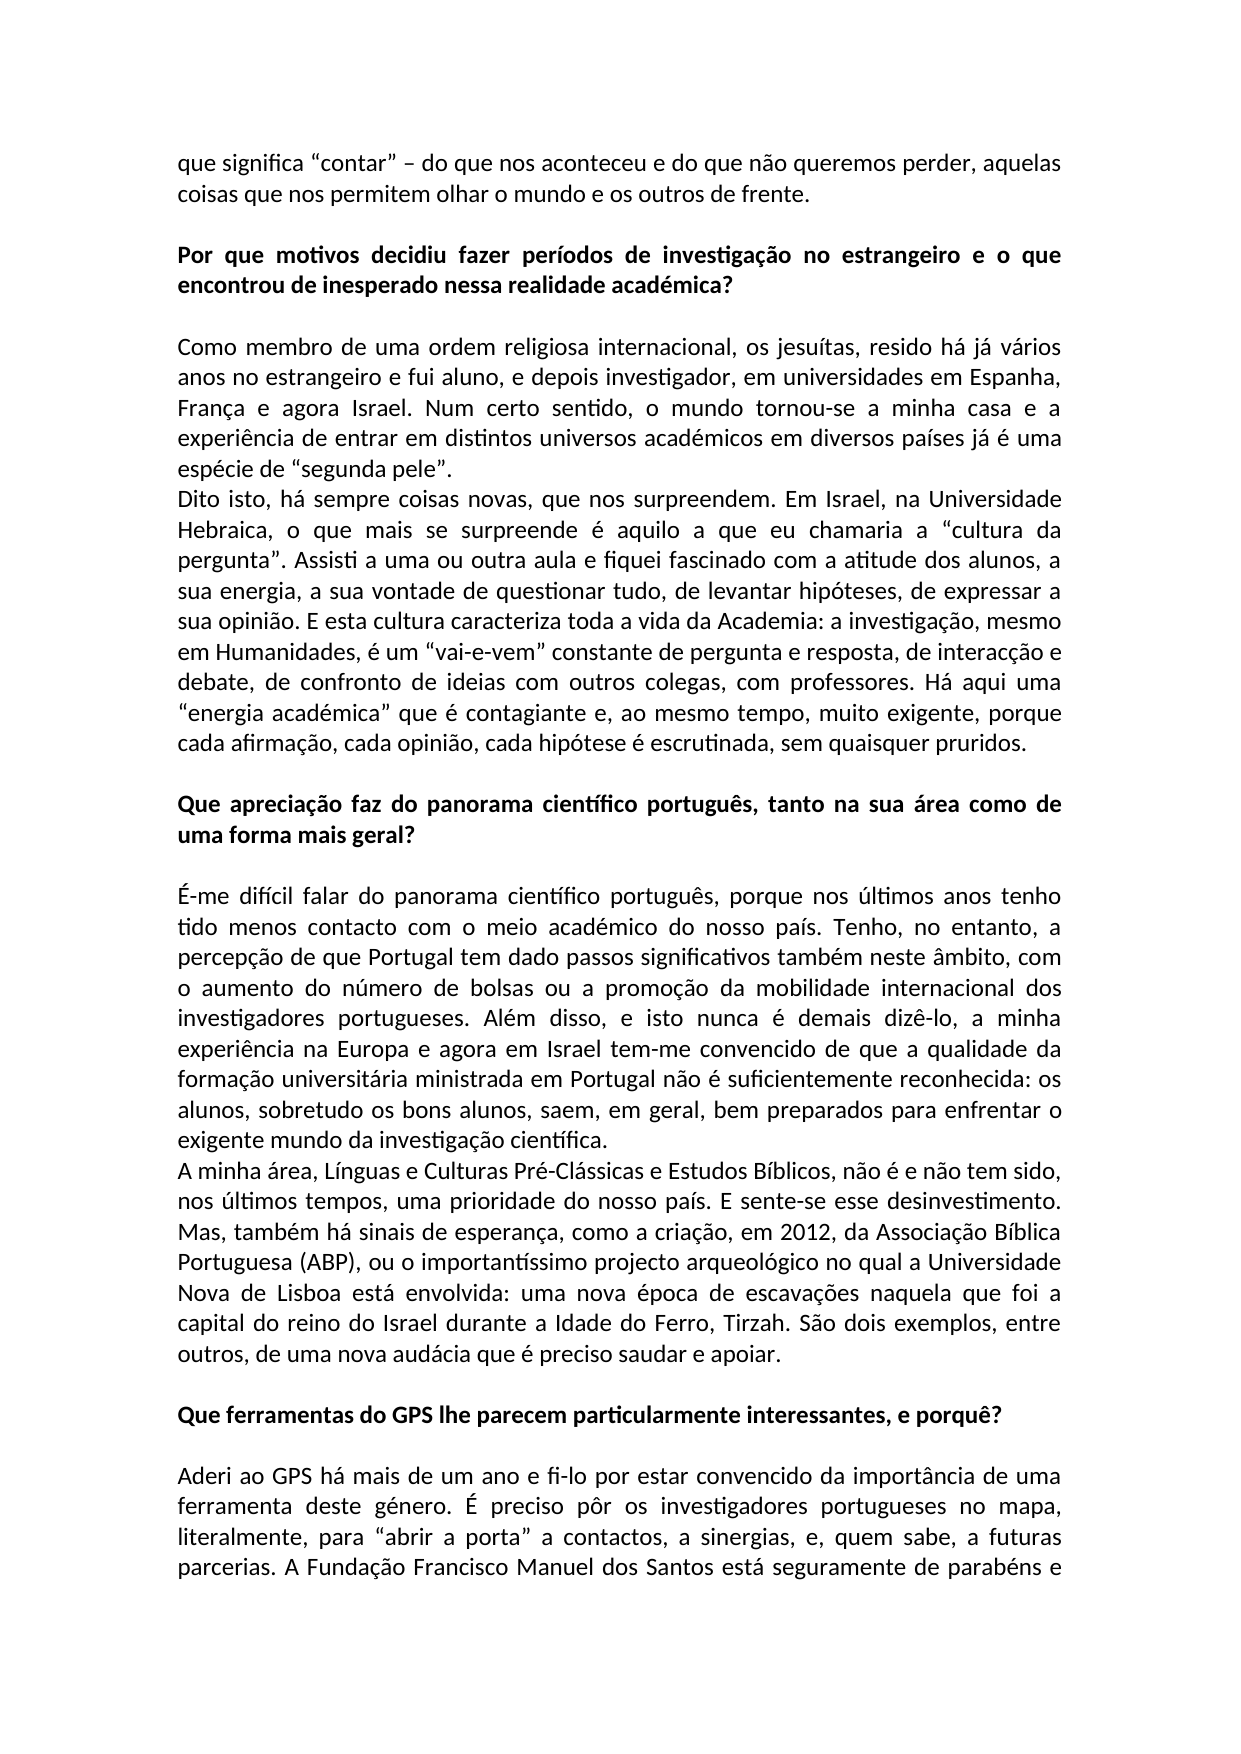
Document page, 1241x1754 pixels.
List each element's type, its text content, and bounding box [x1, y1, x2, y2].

text Dito isto, há sempre coisas novas, que nos surpreendem. Em Israel, na Universidade Hebraica, o que mais se surpreende é aquilo a que eu chamaria a “cultura da pergunta”. Assisti a uma ou outra aula e fiquei fascinado com a atitude dos alunos, a sua energia, a sua vontade de questionar tudo, de levantar hipóteses, de expressar a sua opinião. E esta cultura caracteriza toda a vida da Academia: a investigação, mesmo em Humanidades, é um “vai-e-vem” constante de pergunta e resposta, de interacção e debate, de confronto de ideias com outros colegas, com professores. Há aqui uma “energia académica” que é contagiante e, ao mesmo tempo, muito exigente, porque cada afirmação, cada opinião, cada hipótese é escrutinada, sem quaisquer pruridos. [177, 483, 1063, 758]
text Que ferramentas do GPS lhe parecem particularmente interessantes, e porquê? [177, 1399, 1063, 1429]
text É-me difícil falar do panorama científico português, porque nos últimos anos tenho tido menos contacto com o meio académico do nosso país. Tenho, no entanto, a percepção de que Portugal tem dado passos significativos também neste âmbito, com o aumento do número de bolsas ou a promoção da mobilidade internacional dos investigadores portugueses. Além disso, e isto nunca é demais dizê-lo, a minha experiência na Europa e agora em Israel tem-me convencido de que a qualidade da formação universitária ministrada em Portugal não é suficientemente reconhecida: os alunos, sobretudo os bons alunos, saem, em geral, bem preparados para enfrentar o exigente mundo da investigação científica. [177, 880, 1063, 1155]
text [177, 1460, 1063, 1582]
text Como membro de uma ordem religiosa internacional, os jesuítas, resido há já vários anos no estrangeiro e fui aluno, e depois investigador, em universidades em Espanha, França e agora Israel. Num certo sentido, o mundo tornou-se a minha casa e a experiência de entrar em distintos universos académicos em diversos países já é uma espécie de “segunda pele”. [177, 331, 1063, 483]
text A minha área, Línguas e Culturas Pré-Clássicas e Estudos Bíblicos, não é e não tem sido, nos últimos tempos, uma prioridade do nosso país. E sente-se esse desinvestimento. Mas, também há sinais de esperança, como a criação, em 2012, da Associação Bíblica Portuguesa (ABP), ou o importantíssimo projecto arqueológico no qual a Universidade Nova de Lisboa está envolvida: uma nova época de escavações naquela que foi a capital do reino do Israel durante a Idade do Ferro, Tirzah. São dois exemplos, entre outros, de uma nova audácia que é preciso saudar e apoiar. [177, 1155, 1063, 1368]
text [177, 148, 1063, 209]
text Por que motivos decidiu fazer períodos de investigação no estrangeiro e o que encontrou de inesperado nessa realidade académica? [177, 239, 1063, 300]
text Que apreciação faz do panorama científico português, tanto na sua área como de uma forma mais geral? [177, 788, 1063, 849]
